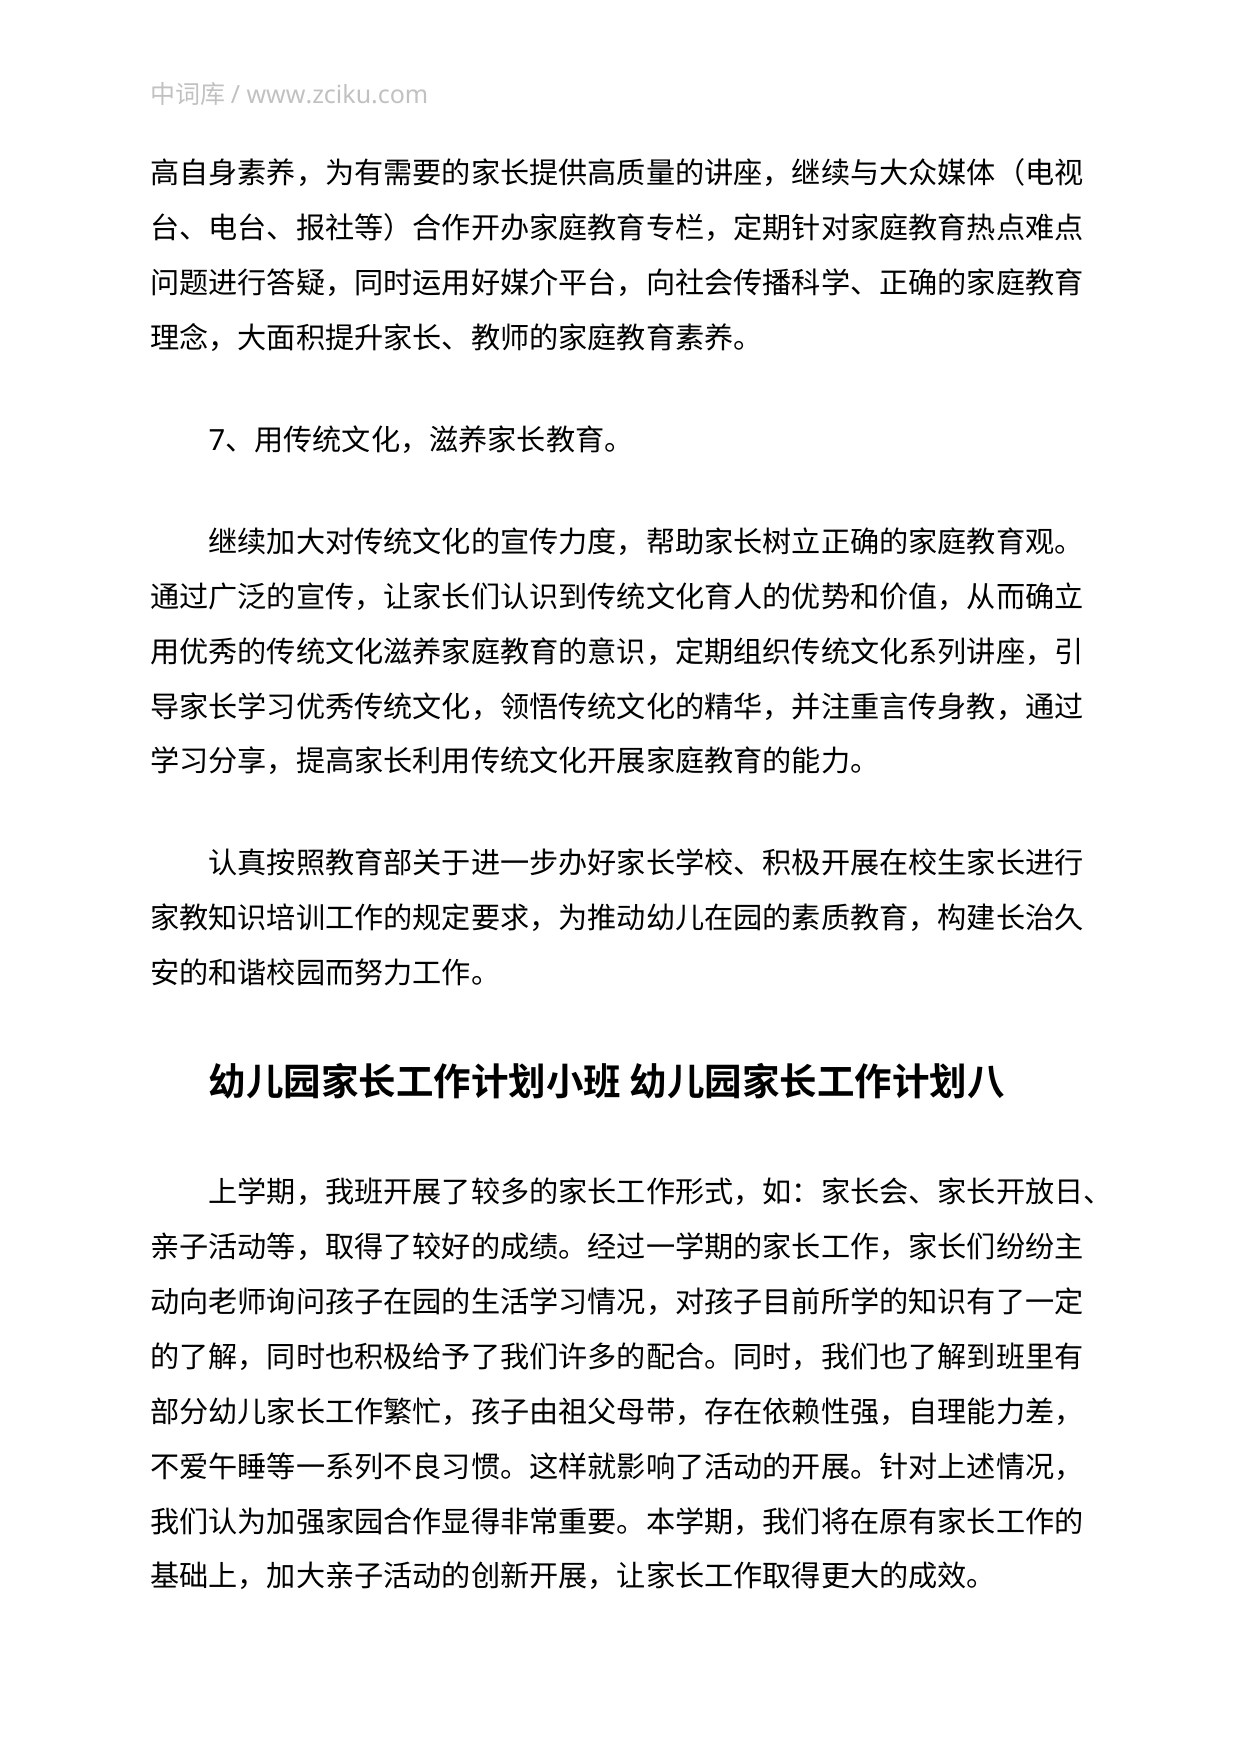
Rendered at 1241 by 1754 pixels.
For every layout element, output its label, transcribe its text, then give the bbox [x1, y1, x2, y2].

text 上学期，我班开展了较多的家长工作形式，如：家长会、家长开放日、亲子活动等，取得了较好的成绩。经过一学期的家长工作，家长们纷纷主动向老师询问孩子在园的生活学习情况，对孩子目前所学的知识有了一定的了解，同时也积极给予了我们许多的配合。同时，我们也了解到班里有部分幼儿家长工作繁忙，孩子由祖父母带，存在依赖性强，自理能力差，不爱午睡等一系列不良习惯。这样就影响了活动的开展。针对上述情况，我们认为加强家园合作显得非常重要。本学期，我们将在原有家长工作的基础上，加大亲子活动的创新开展，让家长工作取得更大的成效。 [150, 1169, 1090, 1595]
text 认真按照教育部关于进一步办好家长学校、积极开展在校生家长进行家教知识培训工作的规定要求，为推动幼儿在园的素质教育，构建长治久安的和谐校园而努力工作。 [150, 840, 1090, 992]
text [150, 150, 1090, 357]
text 继续加大对传统文化的宣传力度，帮助家长树立正确的家庭教育观。通过广泛的宣传，让家长们认识到传统文化育人的优势和价值，从而确立用优秀的传统文化滋养家庭教育的意识，定期组织传统文化系列讲座，引导家长学习优秀传统文化，领悟传统文化的精华，并注重言传身教，通过学习分享，提高家长利用传统文化开展家庭教育的能力。 [150, 518, 1090, 780]
text 7、用传统文化，滋养家长教育。 [150, 416, 1090, 459]
text 幼儿园家长工作计划小班 幼儿园家长工作计划八 [150, 1051, 1090, 1106]
